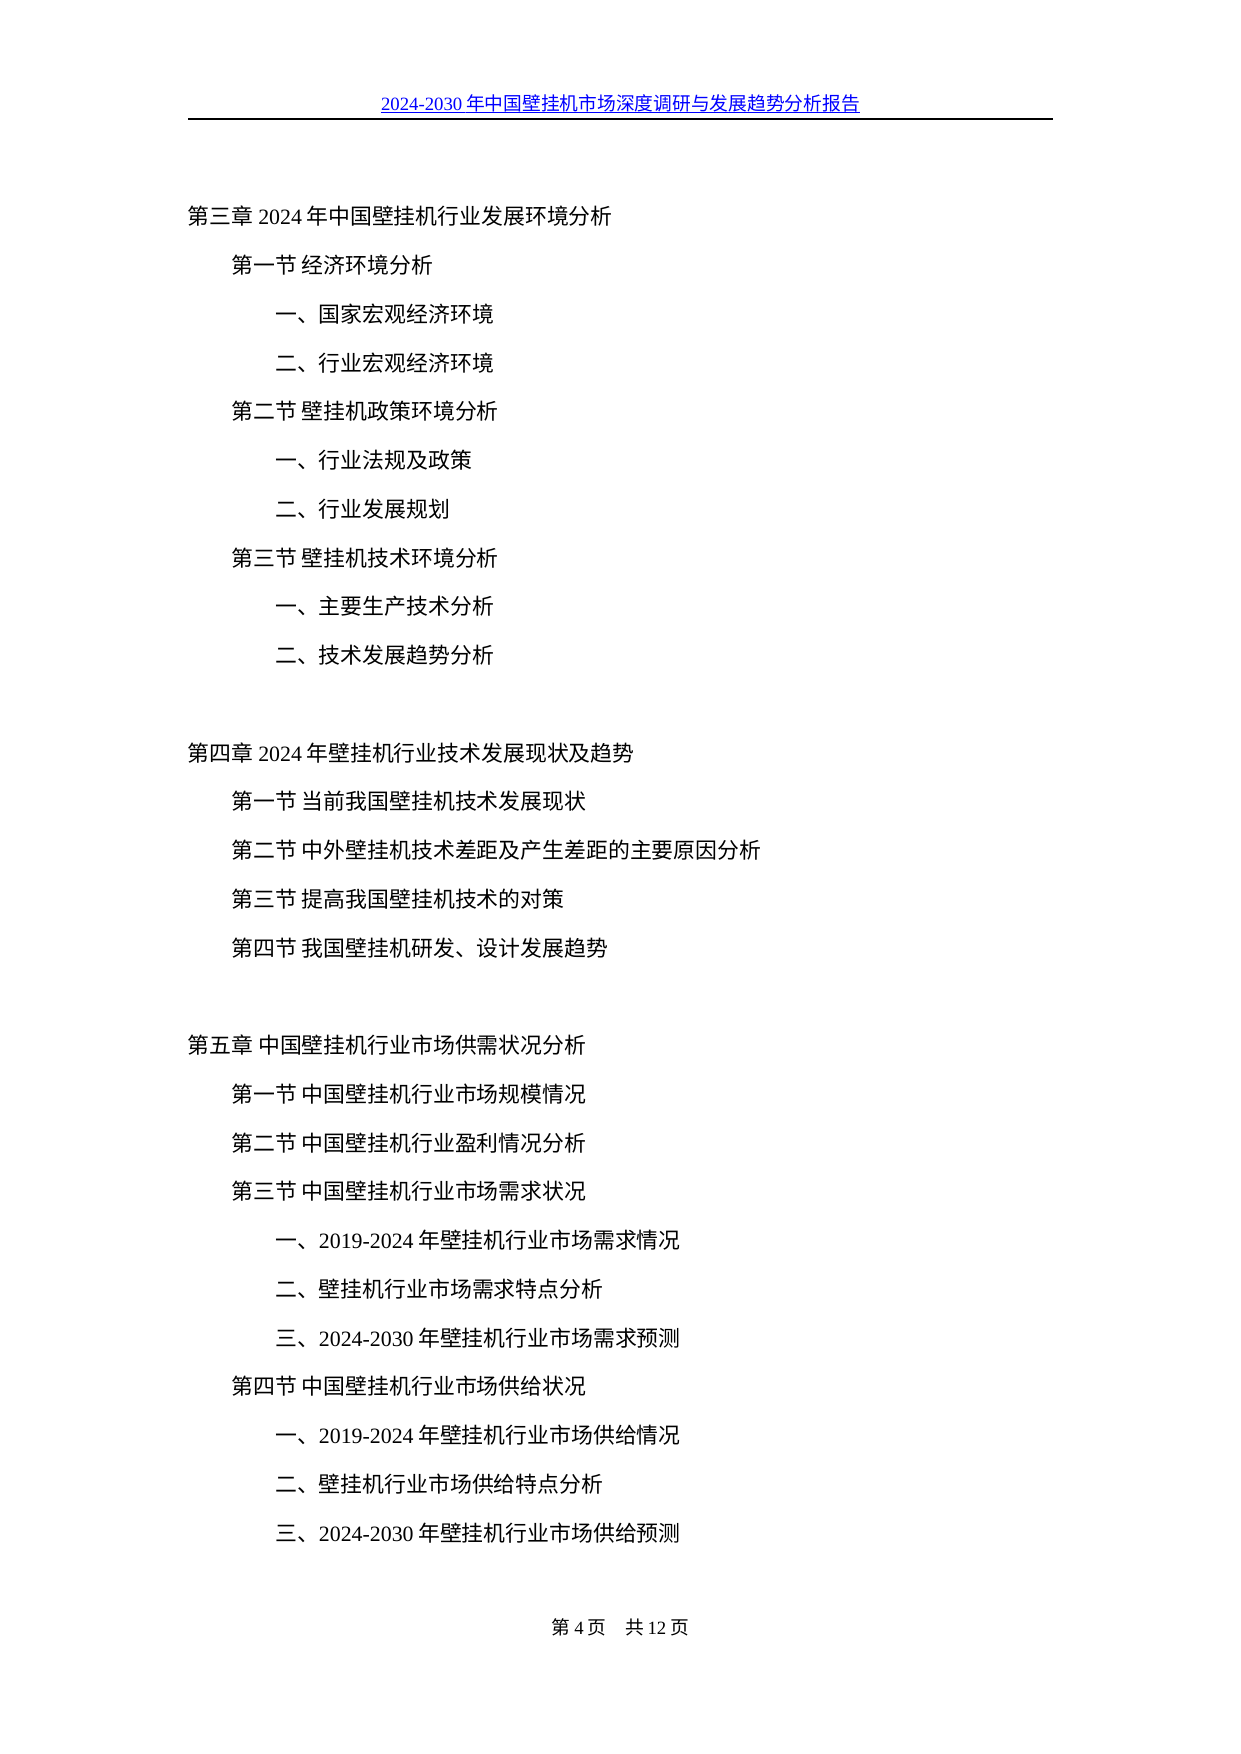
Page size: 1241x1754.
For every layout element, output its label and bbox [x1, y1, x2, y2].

text [187, 150, 1053, 1548]
